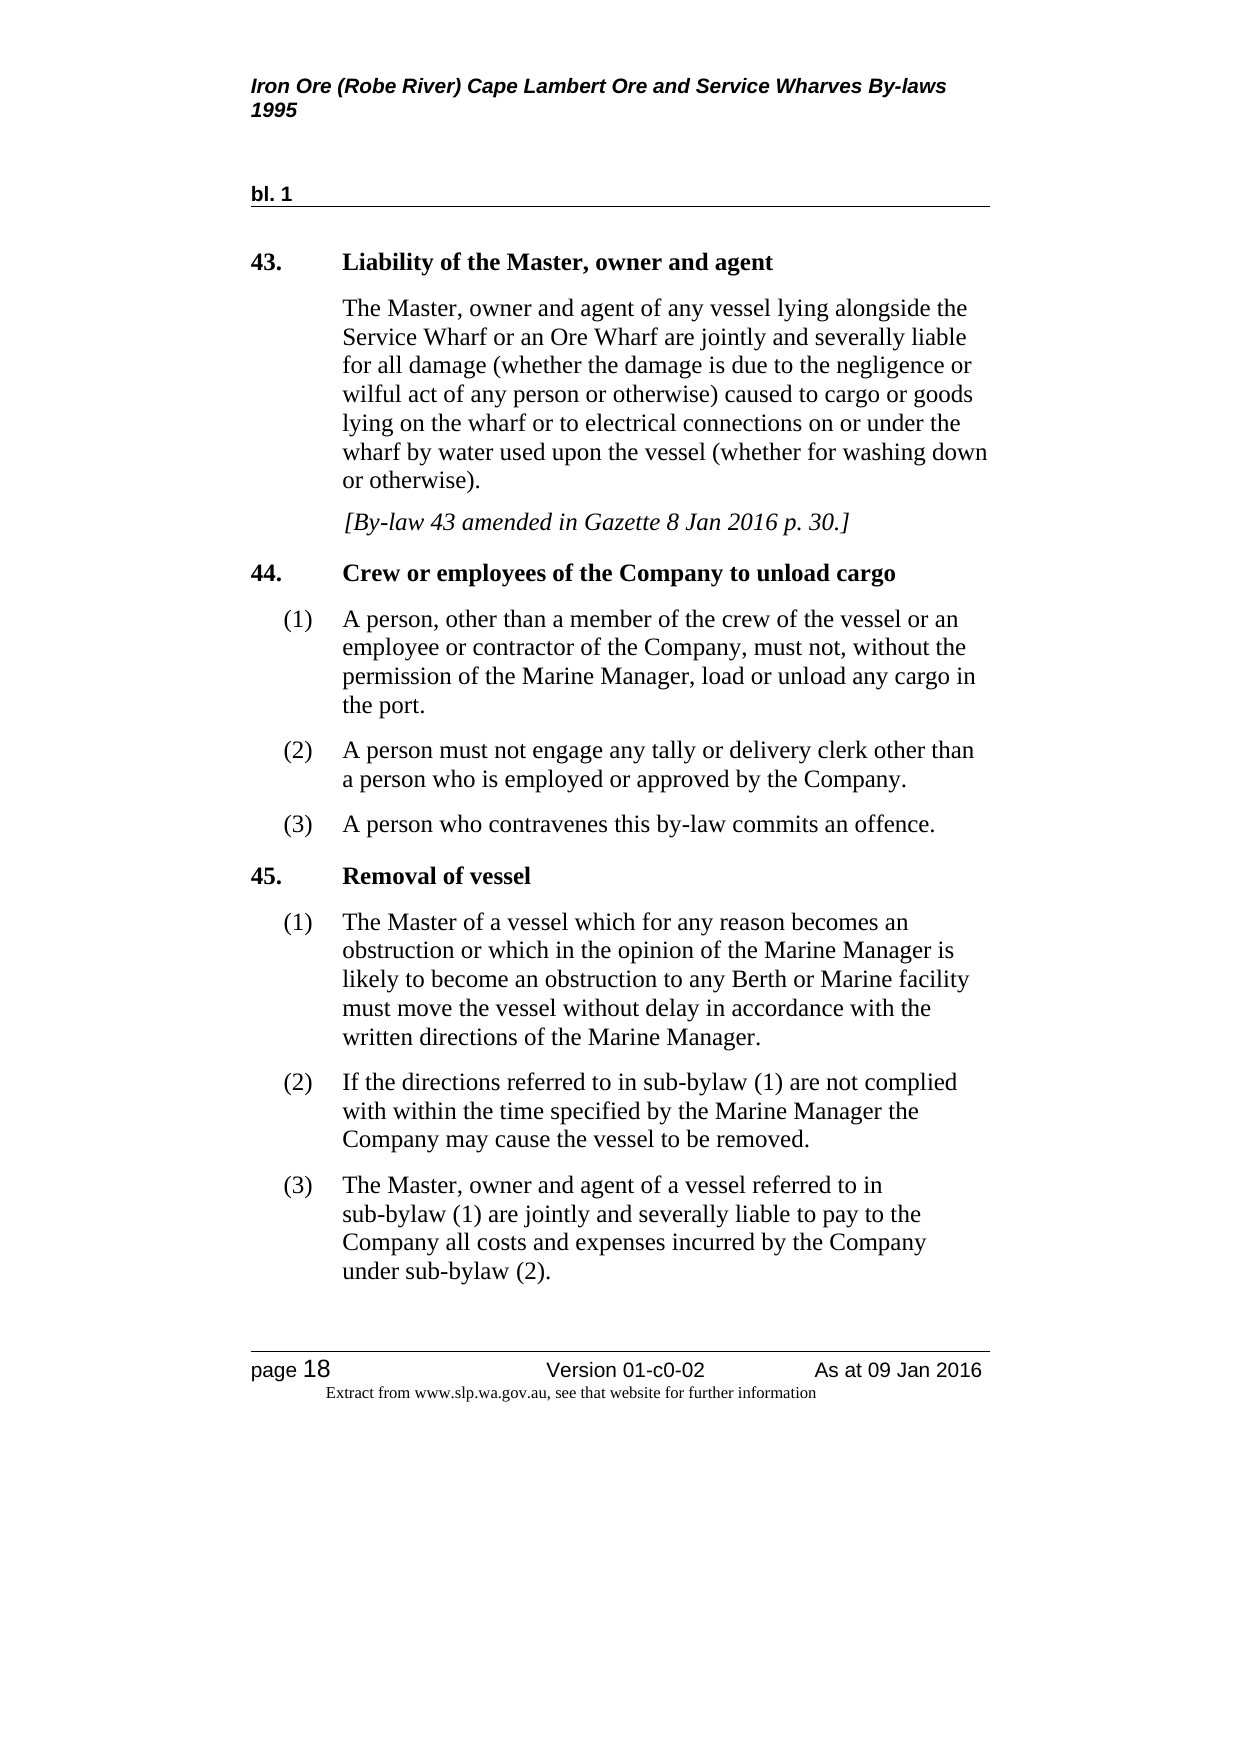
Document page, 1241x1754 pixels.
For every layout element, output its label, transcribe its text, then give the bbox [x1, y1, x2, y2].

text The Master, owner and agent of any vessel lying alongside the Service Wharf or an Ore Wharf are jointly and severally liable for all damage (whether the damage is due to the negligence or wilful act of any person or otherwise) caused to cargo or goods lying on the wharf or to electrical connections on or under the wharf by water used upon the vessel (whether for washing down or otherwise). [251, 293, 990, 494]
text (3) The Master, owner and agent of a vessel referred to in sub-bylaw (1) are jointly and severally liable to pay to the Company all costs and expenses incurred by the Company under sub-bylaw (2). [251, 1170, 990, 1285]
text (1) A person, other than a member of the crew of the vessel or an employee or contractor of the Company, must not, without the permission of the Marine Manager, load or unload any cargo in the port. [251, 604, 990, 719]
text (3) A person who contravenes this by-law commits an offence. [251, 809, 990, 838]
text (1) The Master of a vessel which for any reason becomes an obstruction or which in the opinion of the Marine Manager is likely to become an obstruction to any Berth or Marine facility must move the vessel without delay in accordance with the written directions of the Marine Manager. [251, 907, 990, 1050]
text [By-law 43 amended in Gazette 8 Jan 2016 p. 30.] [251, 507, 990, 535]
subtitle 43. Liability of the Master, owner and agent [251, 247, 990, 276]
subtitle 44. Crew or employees of the Company to unload cargo [251, 558, 990, 587]
text (2) A person must not engage any tally or delivery clerk other than a person who is employed or approved by the Company. [251, 735, 990, 793]
text (2) If the directions referred to in sub-bylaw (1) are not complied with within the time specified by the Marine Manager the Company may cause the vessel to be removed. [251, 1067, 990, 1153]
subtitle 45. Removal of vessel [251, 861, 990, 890]
